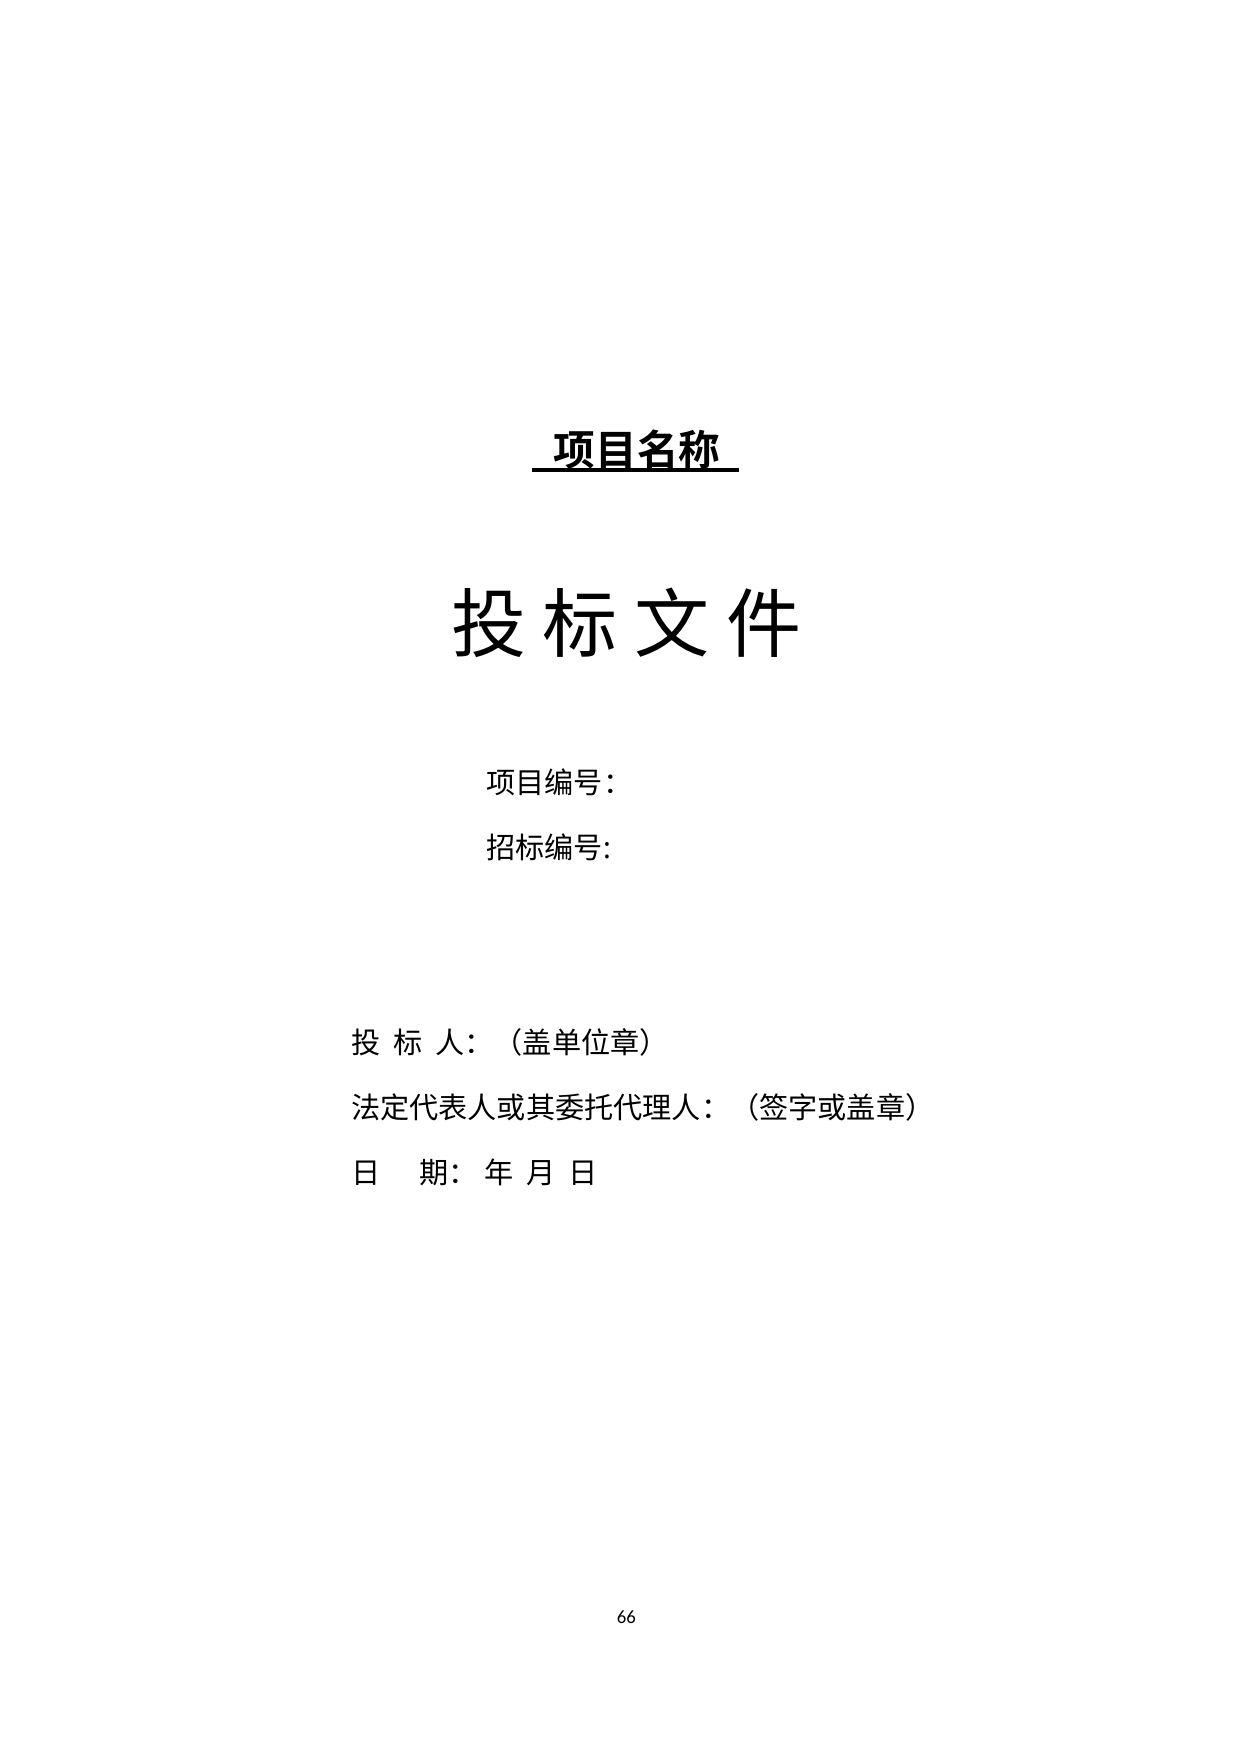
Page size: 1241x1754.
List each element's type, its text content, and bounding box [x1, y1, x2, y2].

text 投 标 文 件 [165, 554, 1087, 684]
text 法定代表人或其委托代理人：（签字或盖章） [278, 1074, 1087, 1139]
text 日 期： 年 月 日 [278, 1139, 1087, 1204]
text 投 标 人：（盖单位章） [278, 1009, 1087, 1074]
text 项目编号： [165, 749, 1087, 814]
text 招标编号: [165, 814, 1087, 879]
text 项目名称 [165, 414, 1087, 479]
